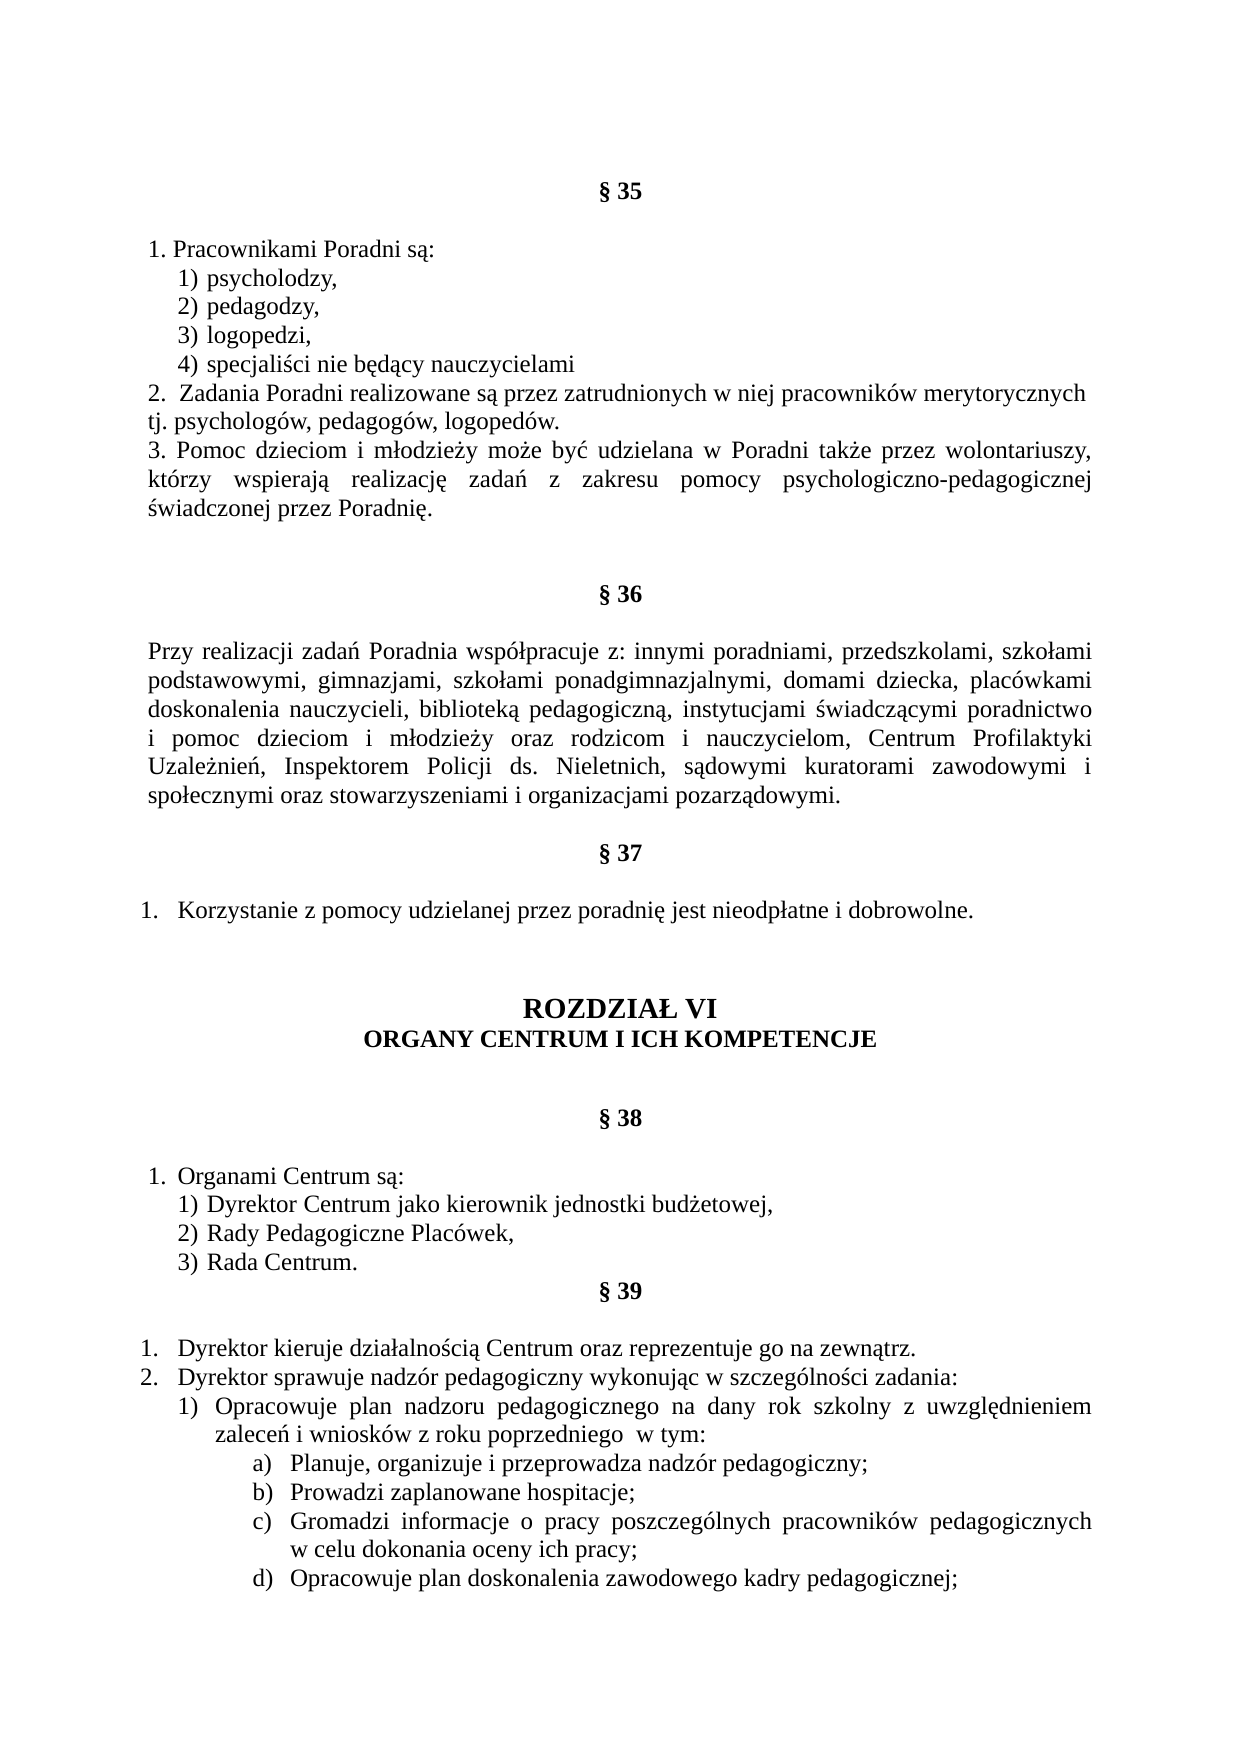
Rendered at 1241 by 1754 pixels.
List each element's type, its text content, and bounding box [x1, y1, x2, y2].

list psycholodzy, [177, 263, 1093, 291]
list Rada Centrum. [162, 1247, 1093, 1276]
list Gromadzi informacje o pracy poszczególnych pracowników pedagogicznych w celu dokonania oceny ich pracy; [252, 1506, 1093, 1563]
list Dyrektor sprawuje nadzór pedagogiczny wykonując w szczególności zadania: [140, 1362, 1093, 1391]
text 2. Zadania Poradni realizowane są przez zatrudnionych w niej pracowników merytorycznych tj. psychologów, pedagogów, logopedów. [148, 378, 1093, 435]
text § 35 [148, 176, 1093, 205]
text 1. Pracownikami Poradni są: [148, 234, 1093, 263]
list Korzystanie z pomocy udzielanej przez poradnię jest nieodpłatne i dobrowolne. [140, 895, 1093, 924]
list Prowadzi zaplanowane hospitacje; [252, 1477, 1093, 1506]
text § 36 [148, 579, 1093, 608]
text § 37 [148, 838, 1093, 866]
list Opracowuje plan nadzoru pedagogicznego na dany rok szkolny z uwzględnieniem zaleceń i wniosków z roku poprzedniego w tym: [177, 1391, 1093, 1448]
list logopedzi, [177, 320, 1093, 349]
list Organami Centrum są: [148, 1161, 1093, 1189]
list Planuje, organizuje i przeprowadza nadzór pedagogiczny; [252, 1448, 1093, 1477]
list specjaliści nie będący nauczycielami [177, 349, 1093, 378]
text 3. Pomoc dzieciom i młodzieży może być udzielana w Poradni także przez wolontariuszy, którzy wspierają realizację zadań z zakresu pomocy psychologiczno-pedagogicznej świadczonej przez Poradnię. [148, 435, 1093, 521]
list Rady Pedagogiczne Placówek, [177, 1218, 1093, 1247]
text § 39 [148, 1276, 1093, 1304]
subtitle ROZDZIAŁ VI [148, 991, 1093, 1024]
text Przy realizacji zadań Poradnia współpracuje z: innymi poradniami, przedszkolami, szkołami podstawowymi, gimnazjami, szkołami ponadgimnazjalnymi, domami dziecka, placówkami doskonalenia nauczycieli, biblioteką pedagogiczną, instytucjami świadczącymi poradnictwo i pomoc dzieciom i młodzieży oraz rodzicom i nauczycielom, Centrum Profilaktyki Uzależnień, Inspektorem Policji ds. Nieletnich, sądowymi kuratorami zawodowymi i społecznymi oraz stowarzyszeniami i organizacjami pozarządowymi. [148, 636, 1093, 809]
subtitle § 38 [148, 1103, 1093, 1132]
list pedagodzy, [177, 291, 1093, 320]
list Dyrektor Centrum jako kierownik jednostki budżetowej, [177, 1189, 1093, 1218]
list Opracowuje plan doskonalenia zawodowego kadry pedagogicznej; [252, 1563, 1093, 1592]
list Dyrektor kieruje działalnością Centrum oraz reprezentuje go na zewnątrz. [140, 1333, 1093, 1362]
subtitle ORGANY CENTRUM I ICH KOMPETENCJE [148, 1024, 1093, 1053]
